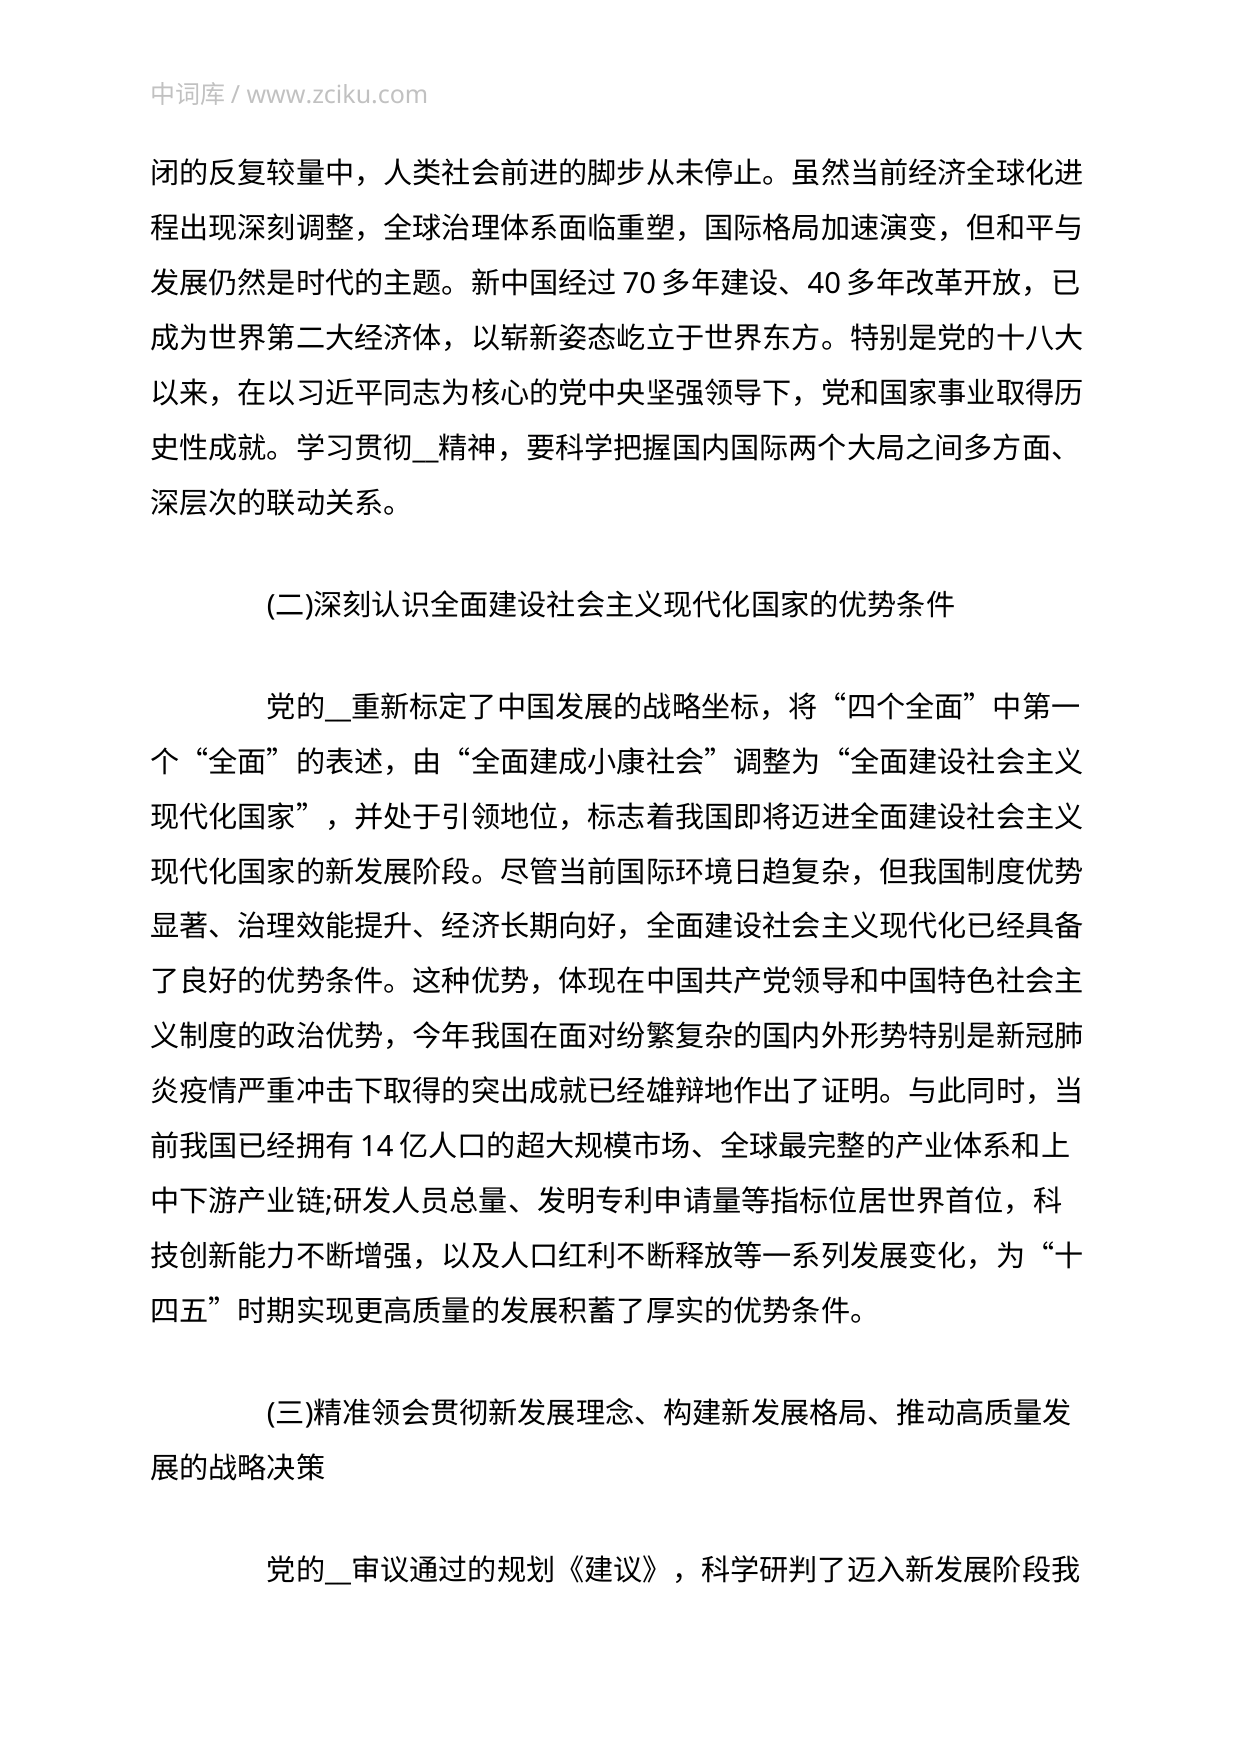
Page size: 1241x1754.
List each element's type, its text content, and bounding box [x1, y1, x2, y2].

text (二)深刻认识全面建设社会主义现代化国家的优势条件 [150, 581, 1090, 624]
text 党的__重新标定了中国发展的战略坐标，将“四个全面”中第一个“全面”的表述，由“全面建成小康社会”调整为“全面建设社会主义现代化国家”，并处于引领地位，标志着我国即将迈进全面建设社会主义现代化国家的新发展阶段。尽管当前国际环境日趋复杂，但我国制度优势显著、治理效能提升、经济长期向好，全面建设社会主义现代化已经具备了良好的优势条件。这种优势，体现在中国共产党领导和中国特色社会主义制度的政治优势，今年我国在面对纷繁复杂的国内外形势特别是新冠肺炎疫情严重冲击下取得的突出成就已经雄辩地作出了证明。与此同时，当前我国已经拥有14亿人口的超大规模市场、全球最完整的产业体系和上中下游产业链;研发人员总量、发明专利申请量等指标位居世界首位，科技创新能力不断增强，以及人口红利不断释放等一系列发展变化，为“十四五”时期实现更高质量的发展积蓄了厚实的优势条件。 [150, 683, 1090, 1330]
text (三)精准领会贯彻新发展理念、构建新发展格局、推动高质量发展的战略决策 [150, 1389, 1090, 1487]
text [150, 1546, 1090, 1588]
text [150, 150, 1090, 522]
